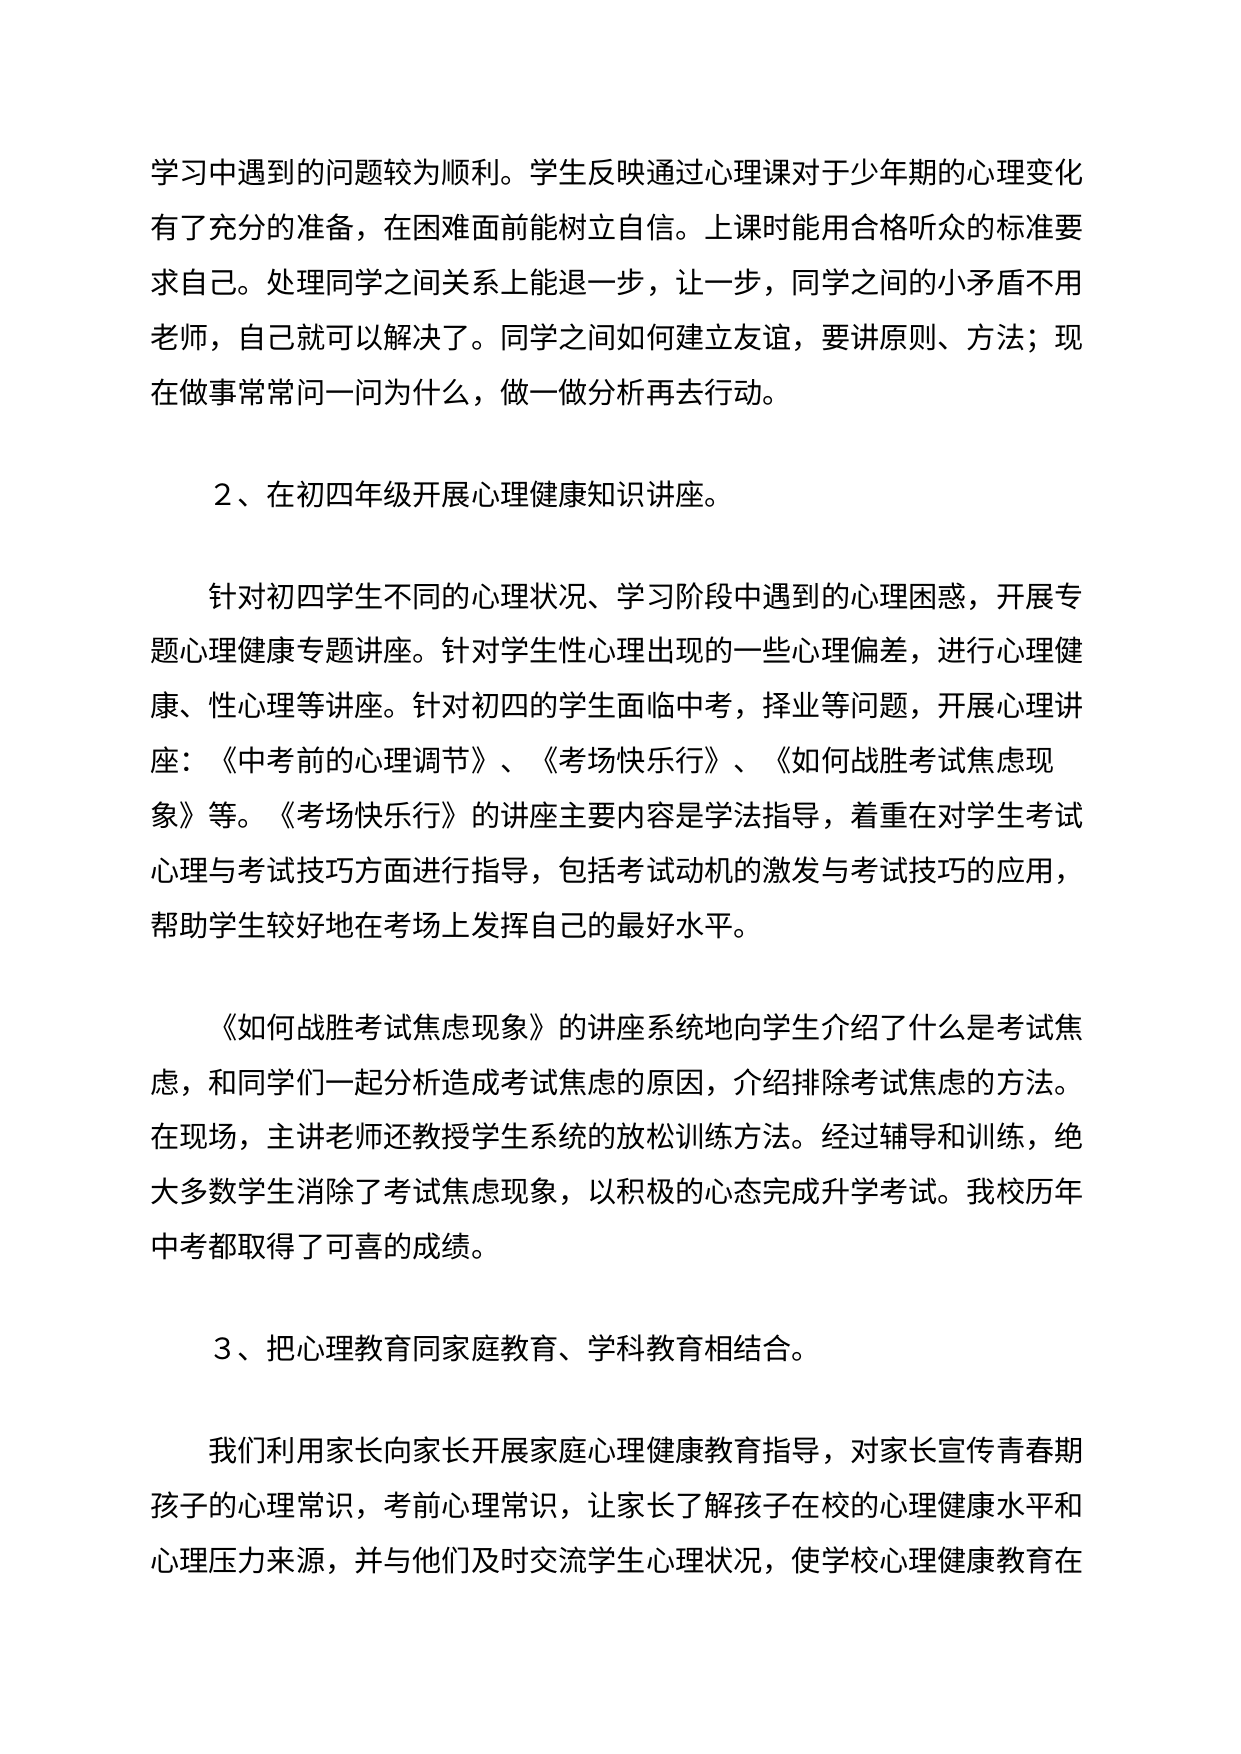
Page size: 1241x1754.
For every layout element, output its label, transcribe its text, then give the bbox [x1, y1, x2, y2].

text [150, 150, 1090, 412]
text ２、在初四年级开展心理健康知识讲座。 [150, 471, 1090, 514]
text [150, 1427, 1090, 1579]
text 针对初四学生不同的心理状况、学习阶段中遇到的心理困惑，开展专题心理健康专题讲座。针对学生性心理出现的一些心理偏差，进行心理健康、性心理等讲座。针对初四的学生面临中考，择业等问题，开展心理讲座：《中考前的心理调节》、《考场快乐行》、《如何战胜考试焦虑现象》等。《考场快乐行》的讲座主要内容是学法指导，着重在对学生考试心理与考试技巧方面进行指导，包括考试动机的激发与考试技巧的应用，帮助学生较好地在考场上发挥自己的最好水平。 [150, 573, 1090, 945]
text ３、把心理教育同家庭教育、学科教育相结合。 [150, 1326, 1090, 1368]
text 《如何战胜考试焦虑现象》的讲座系统地向学生介绍了什么是考试焦虑，和同学们一起分析造成考试焦虑的原因，介绍排除考试焦虑的方法。在现场，主讲老师还教授学生系统的放松训练方法。经过辅导和训练，绝大多数学生消除了考试焦虑现象，以积极的心态完成升学考试。我校历年中考都取得了可喜的成绩。 [150, 1004, 1090, 1266]
